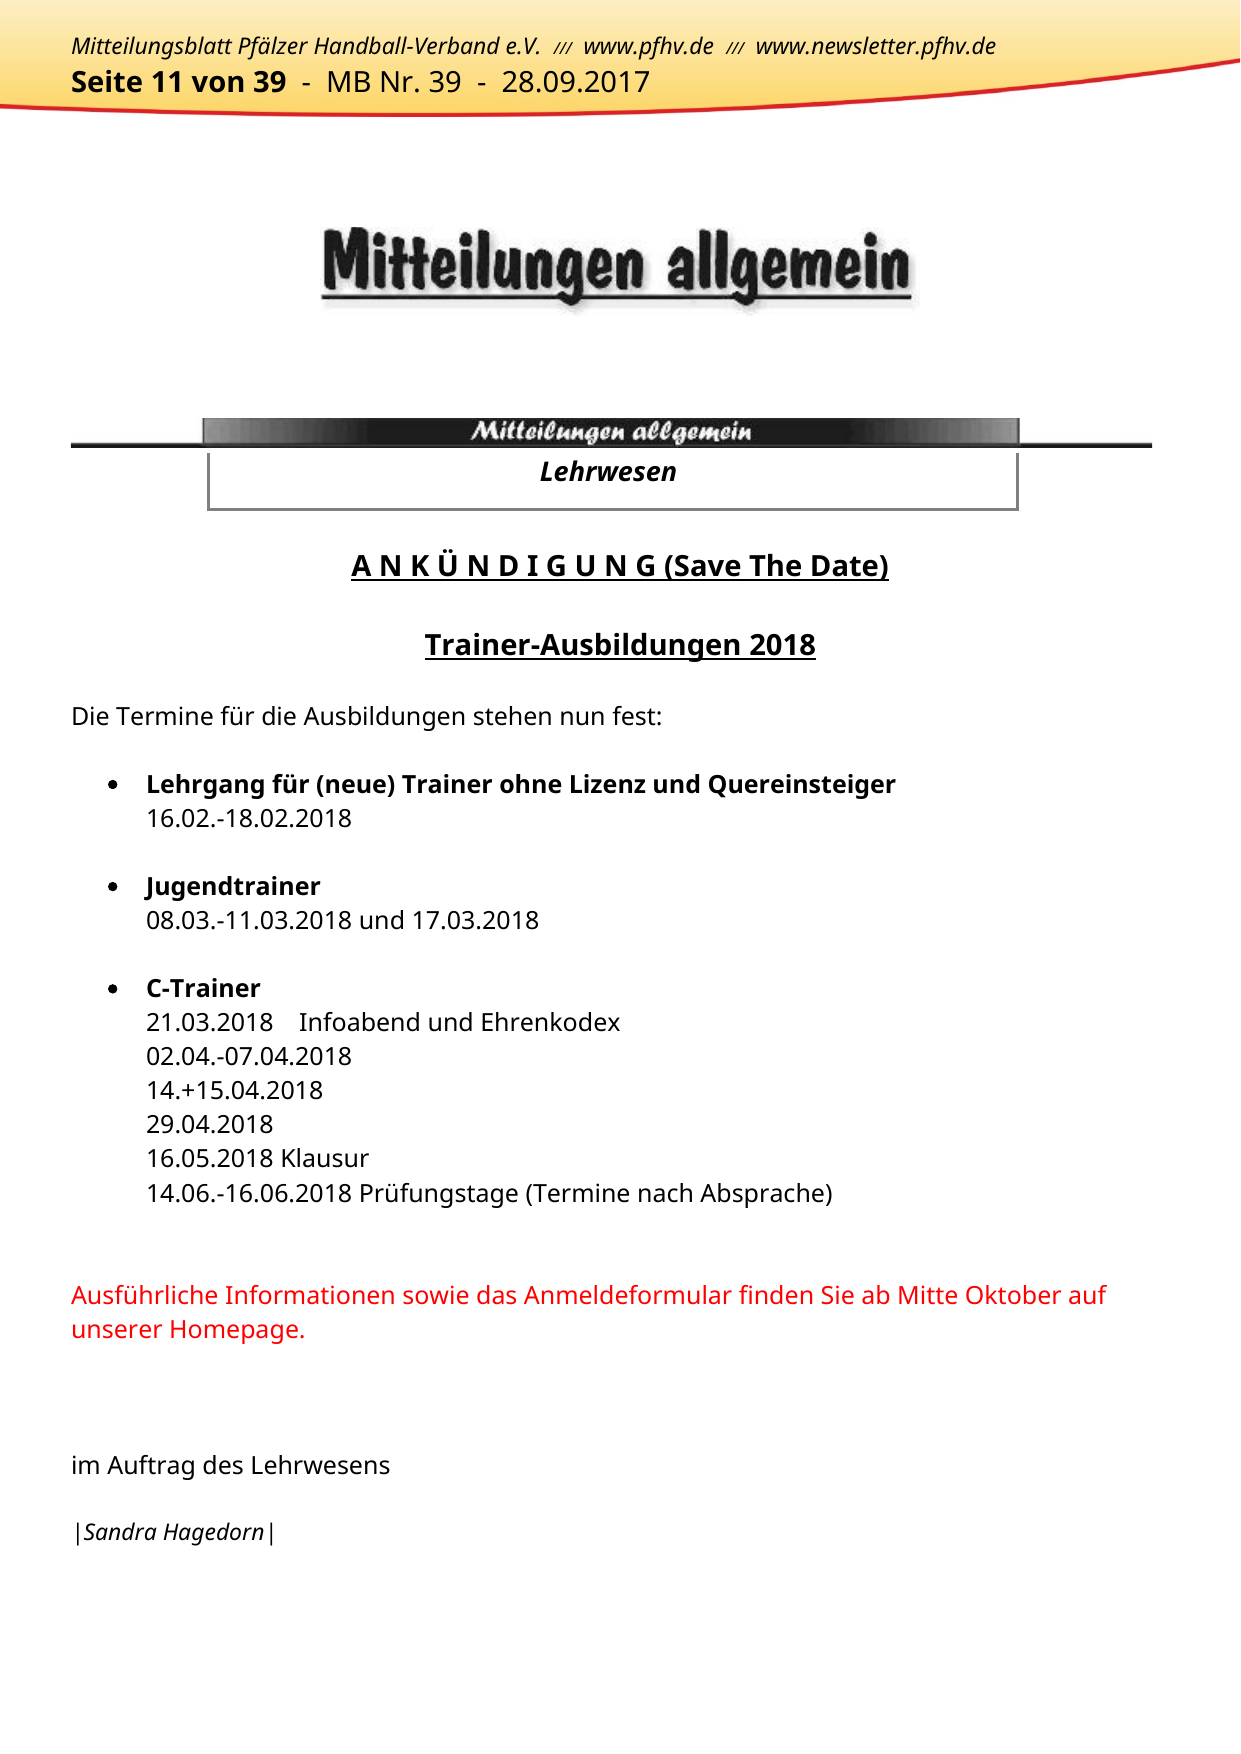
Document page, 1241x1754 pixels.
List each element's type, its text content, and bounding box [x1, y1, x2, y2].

text im Auftrag des Lehrwesens [71, 1448, 1169, 1482]
text 14.+15.04.2018 [146, 1073, 1169, 1107]
text A N K Ü N D I G U N G (Save The Date) [71, 545, 1169, 585]
text 16.02.-18.02.2018 [146, 801, 1169, 834]
text 29.04.2018 [146, 1107, 1169, 1141]
text 02.04.-07.04.2018 [146, 1039, 1169, 1073]
text Lehrwesen [207, 452, 1018, 508]
text |Sandra Hagedorn| [71, 1516, 1169, 1547]
text 21.03.2018 Infoabend und Ehrenkodex [146, 1005, 1169, 1039]
list C-Trainer [108, 971, 1169, 1005]
text 14.06.-16.06.2018 Prüfungstage (Termine nach Absprache) [146, 1175, 1169, 1209]
text 08.03.-11.03.2018 und 17.03.2018 [146, 903, 1169, 937]
text Die Termine für die Ausbildungen stehen nun fest: [71, 698, 1169, 732]
text Ausführliche Informationen sowie das Anmeldeformular finden Sie ab Mitte Oktober auf unserer Homepage. [71, 1277, 1169, 1346]
picture [70, 418, 1153, 448]
text Trainer-Ausbildungen 2018 [71, 624, 1169, 664]
picture [320, 227, 920, 317]
list Jugendtrainer [108, 869, 1169, 903]
list Lehrgang für (neue) Trainer ohne Lizenz und Quereinsteiger [108, 766, 1169, 801]
picture [0, 0, 1241, 117]
text 16.05.2018 Klausur [146, 1141, 1169, 1175]
